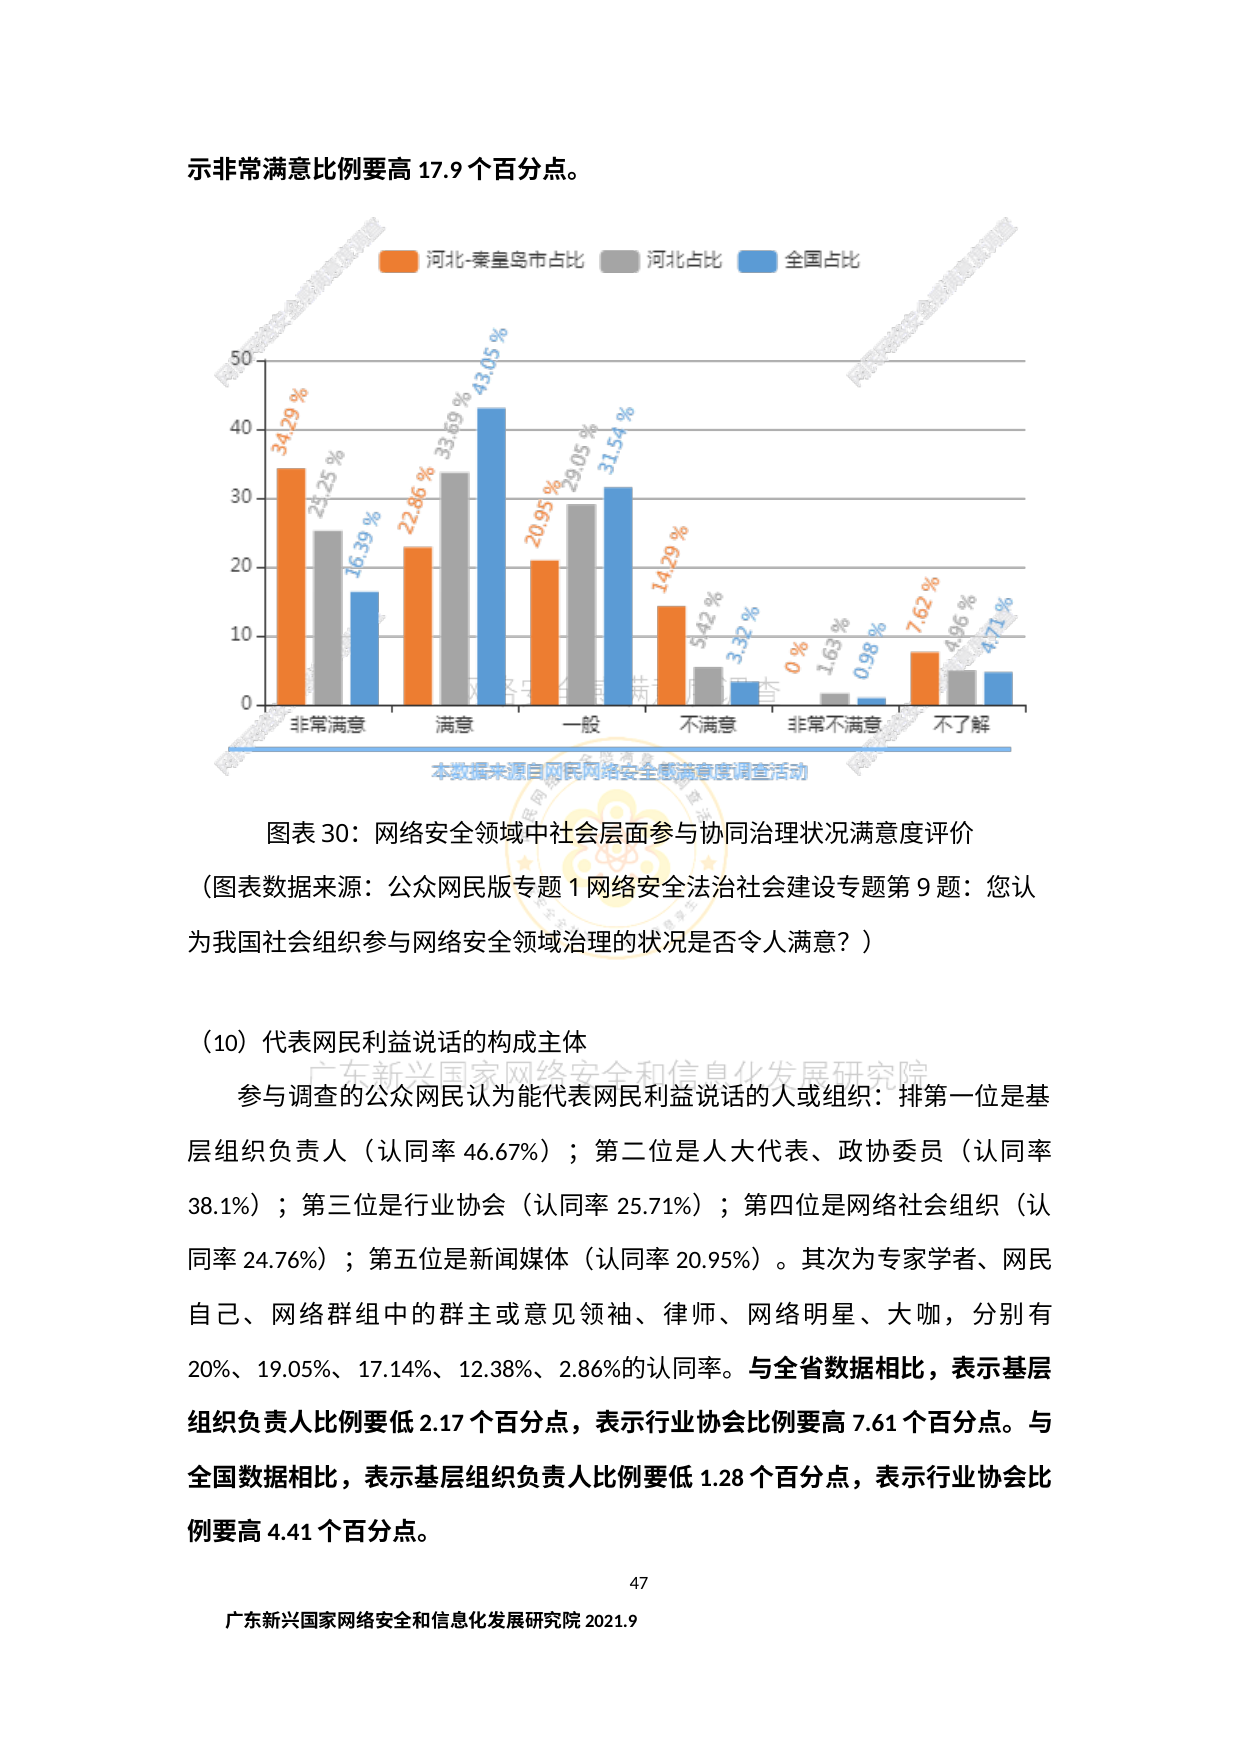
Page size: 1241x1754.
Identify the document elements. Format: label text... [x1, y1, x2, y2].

text （图表数据来源：公众网民版专题1网络安全法治社会建设专题第9题：您认为我国社会组织参与网络安全领域治理的状况是否令人满意？） [187, 868, 1053, 958]
picture [199, 204, 1041, 799]
text 参与调查的公众网民认为能代表网民利益说话的人或组织：排第一位是基层组织负责人（认同率46.67%）；第二位是人大代表、政协委员（认同率38.1%）；第三位是行业协会（认同率25.71%）；第四位是网络社会组织（认同率24.76%）；第五位是新闻媒体（认同率20.95%）。其次为专家学者、网民自己、网络群组中的群主或意见领袖、律师、网络明星、大咖，分别有20%、19.05%、17.14%、12.38%、2.86%的认同率。与全省数据相比，表示基层组织负责人比例要低2.17个百分点，表示行业协会比例要高7.61个百分点。与全国数据相比，表示基层组织负责人比例要低1.28个百分点，表示行业协会比例要高4.41个百分点。 [187, 1077, 1053, 1548]
list 代表网民利益说话的构成主体 [187, 1022, 1053, 1058]
text 图表30：网络安全领域中社会层面参与协同治理状况满意度评价 [187, 813, 1053, 849]
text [187, 150, 1053, 186]
